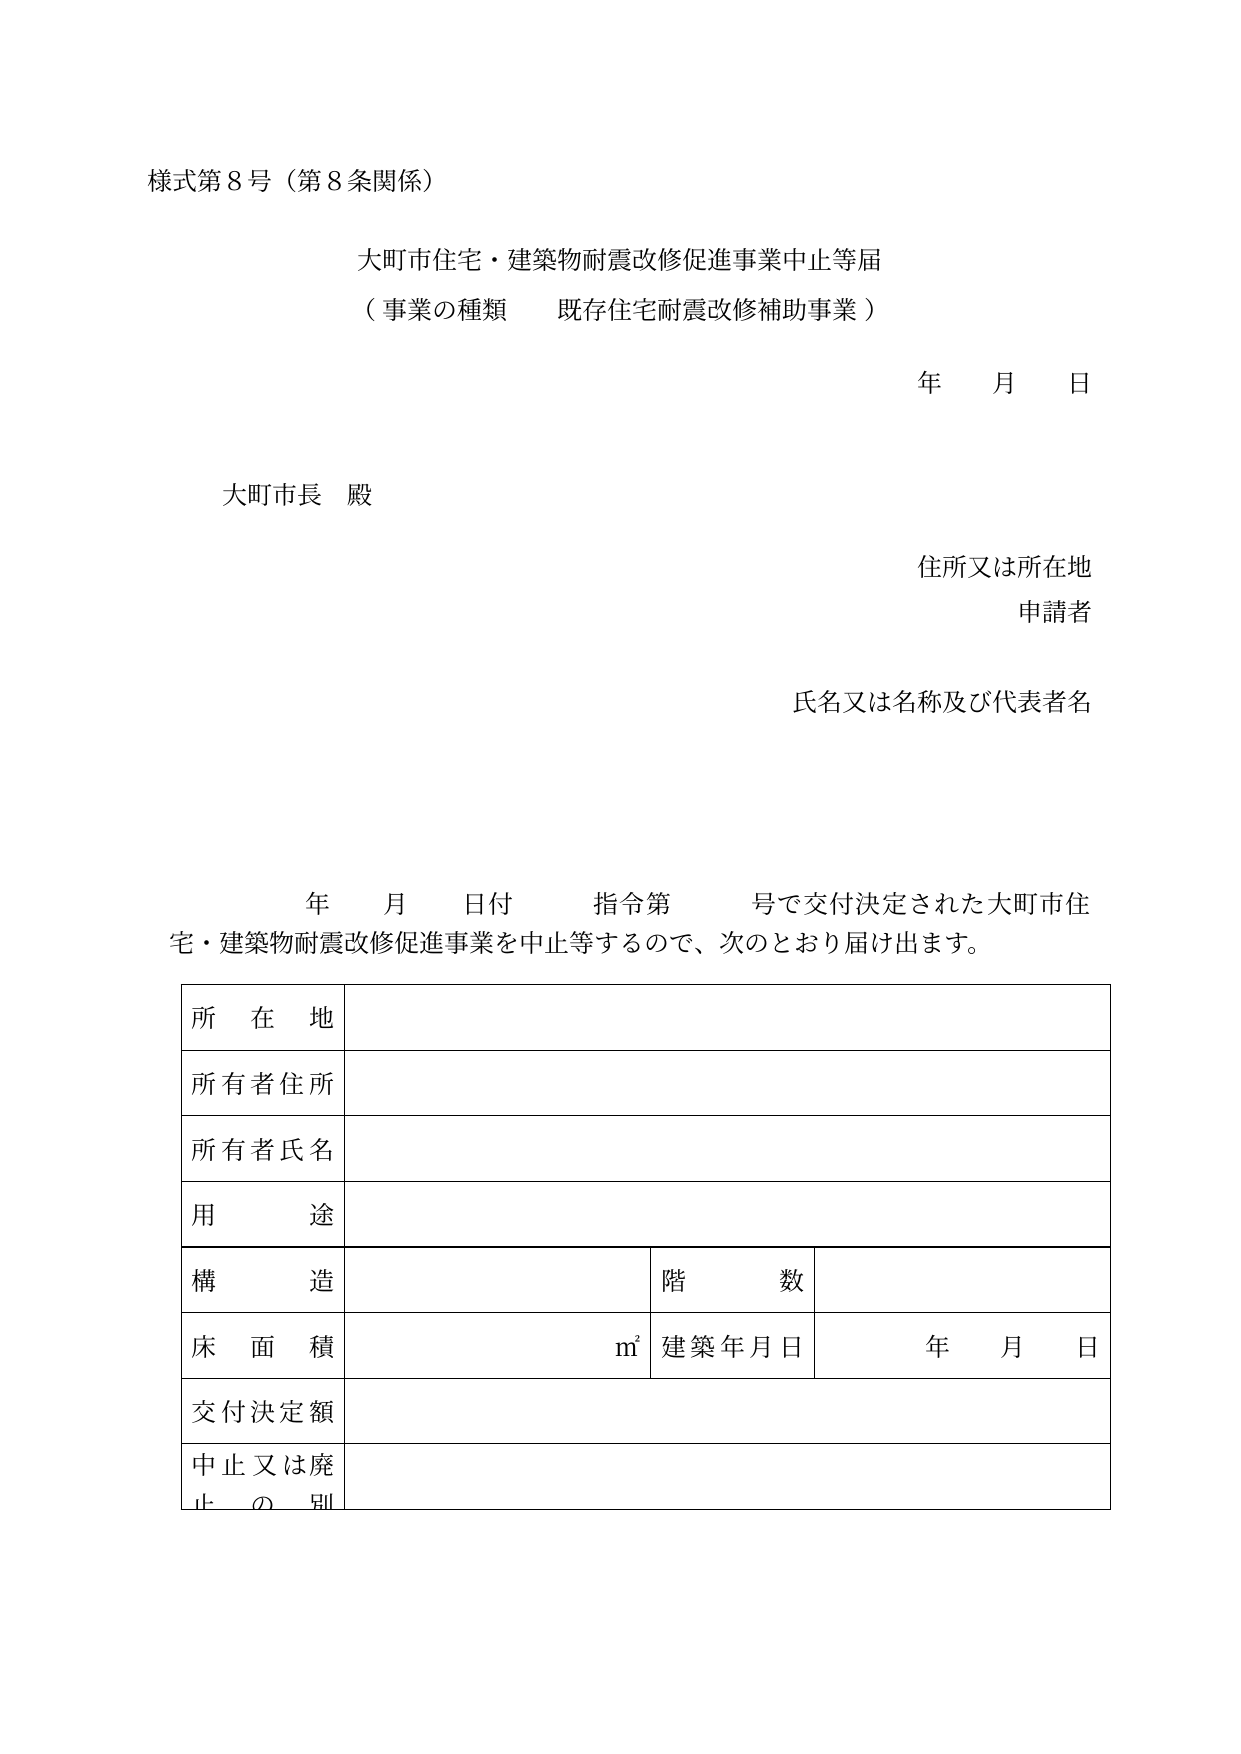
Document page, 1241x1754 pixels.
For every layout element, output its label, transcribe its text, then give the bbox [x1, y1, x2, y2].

table_cell 床面積 [182, 1313, 344, 1378]
table_cell [345, 1051, 1110, 1115]
table_header 所在地 [182, 985, 344, 1049]
text 申請者 [148, 591, 1092, 631]
text （ 事業の種類 既存住宅耐震改修補助事業 ） [148, 289, 1092, 329]
text 様式第８号（第８条関係） [148, 159, 1092, 199]
table_cell [815, 1248, 1110, 1312]
table_cell 用途 [182, 1182, 344, 1246]
table_cell [345, 1116, 1110, 1181]
text 年 月 日 [148, 362, 1092, 401]
table_cell [345, 1182, 1110, 1246]
table_cell 所有者氏名 [182, 1116, 344, 1181]
table_cell 階数 [651, 1248, 814, 1312]
text 氏名又は名称及び代表者名 [148, 681, 1092, 721]
table_cell 建築年月日 [651, 1313, 814, 1378]
text 大町市住宅・建築物耐震改修促進事業中止等届 [148, 239, 1092, 278]
table_cell 中止又は廃止の別 [182, 1444, 344, 1509]
table_cell 所有者住所 [182, 1051, 344, 1115]
table_cell [345, 1379, 1110, 1443]
table_cell ㎡ [345, 1313, 650, 1378]
table_header [345, 985, 1110, 1049]
text 大町市長 殿 [148, 473, 1092, 513]
table_cell 構造 [182, 1248, 344, 1312]
table_cell 交付決定額 [182, 1379, 344, 1443]
text 住所又は所在地 [148, 546, 1092, 586]
table_cell [345, 1248, 650, 1312]
table_cell [345, 1444, 1110, 1509]
text 年 月 日付 指令第 号で交付決定された大町市住宅・建築物耐震改修促進事業を中止等するので、次のとおり届け出ます。 [148, 883, 1092, 962]
table_cell 年 月 日 [815, 1313, 1110, 1378]
